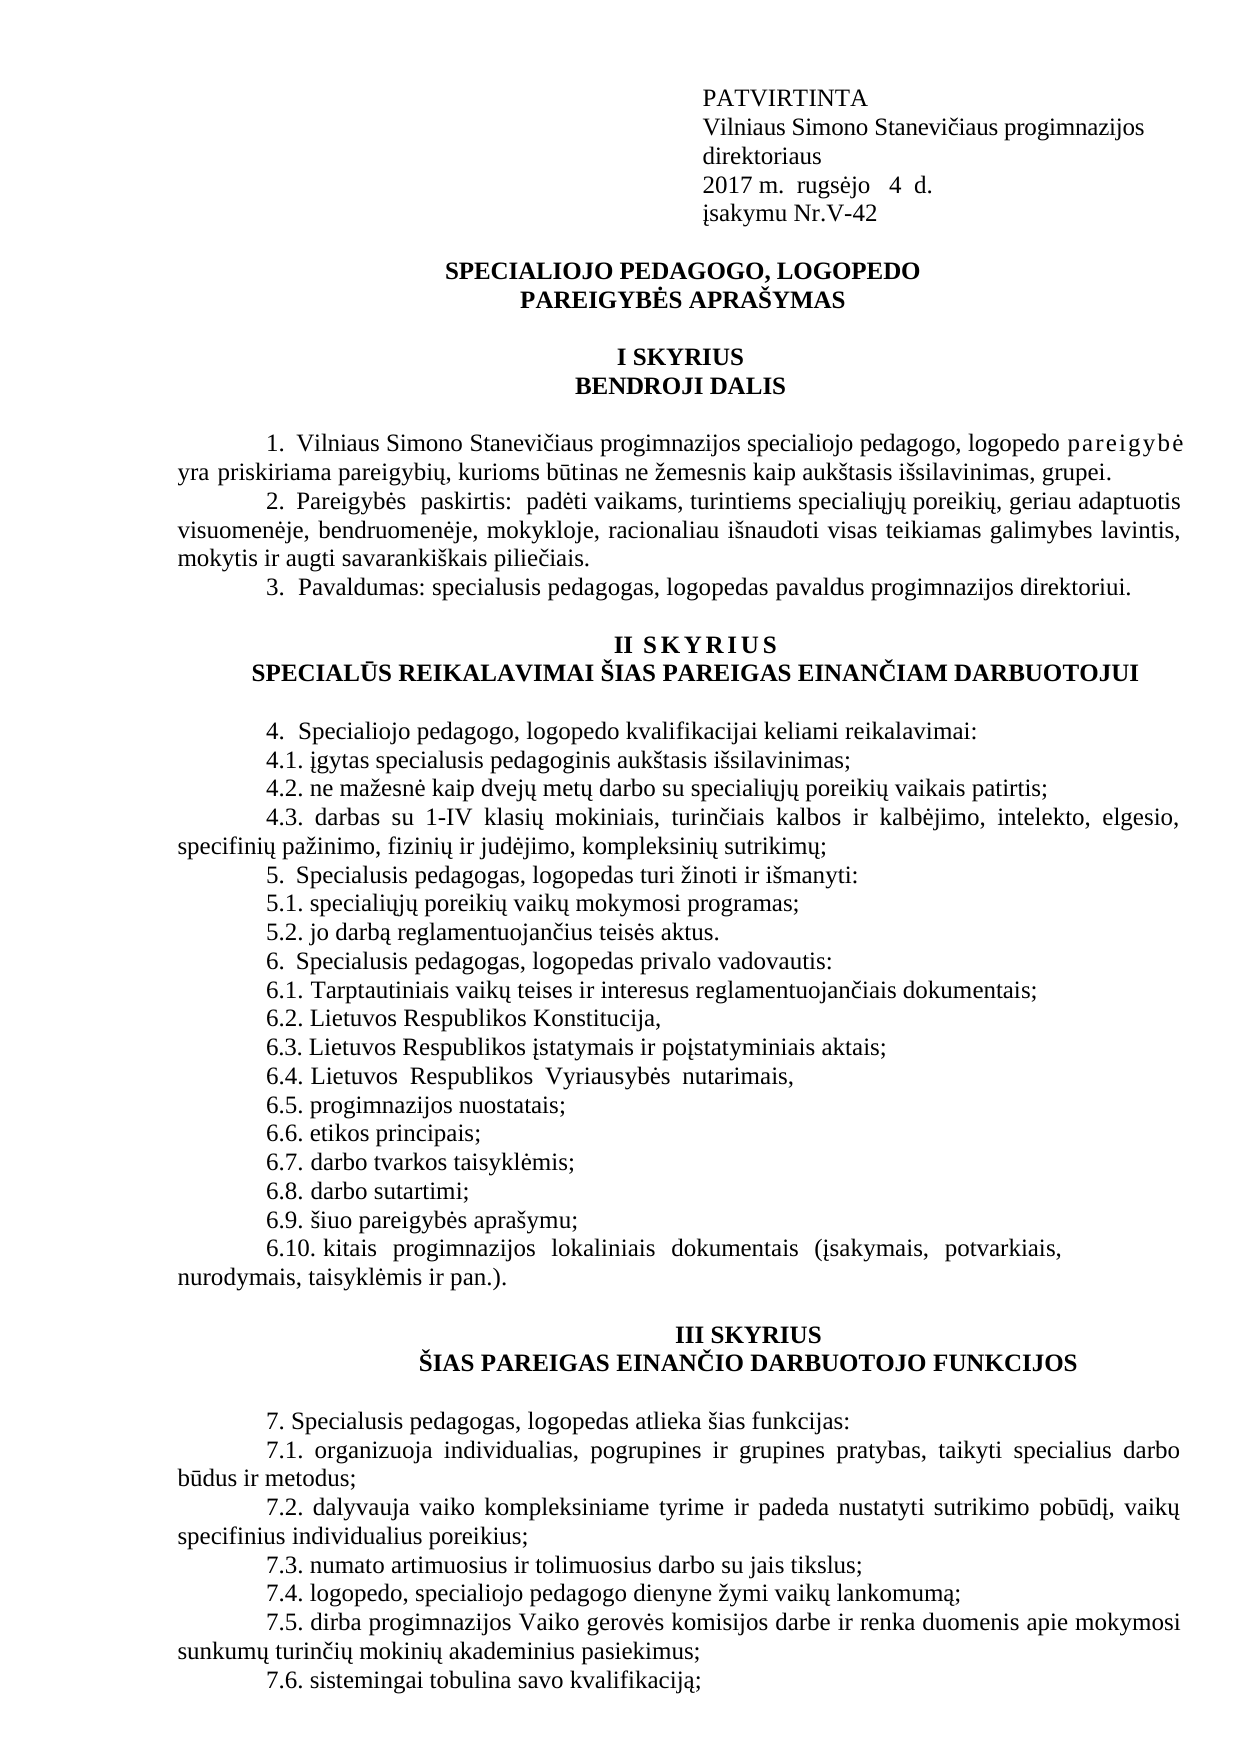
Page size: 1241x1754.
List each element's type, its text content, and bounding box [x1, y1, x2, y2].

text 5.2. jo darbą reglamentuojančius teisės aktus. [177, 917, 1183, 946]
text 3. Pavaldumas: specialusis pedagogas, logopedas pavaldus progimnazijos direktoriui. [177, 572, 1181, 601]
text Vilniaus Simono Stanevičiaus progimnazijos direktoriaus [702, 112, 1181, 170]
text 1. Vilniaus Simono Stanevičiaus progimnazijos specialiojo pedagogo, logopedo pareigybė yra priskiriama pareigybių, kurioms būtinas ne žemesnis kaip aukštasis išsilavinimas, grupei. [177, 428, 1183, 486]
text 6.5. progimnazijos nuostatais; [177, 1090, 1183, 1118]
text SPECIALŪS REIKALAVIMAI ŠIAS PAREIGAS EINANČIAM DARBUOTOJUI [207, 658, 1183, 687]
text 2017 m. rugsėjo 4 d. [627, 170, 1083, 198]
text 6.7. darbo tvarkos taisyklėmis; [177, 1147, 710, 1176]
text ŠIAS PAREIGAS EINANČIO DARBUOTOJO FUNKCIJOS [313, 1348, 1183, 1377]
text 6. Specialusis pedagogas, logopedas privalo vadovautis: [177, 946, 1183, 975]
text 7.3. numato artimuosius ir tolimuosius darbo su jais tikslus; [177, 1550, 1181, 1578]
text 7.6. sistemingai tobulina savo kvalifikaciją; [177, 1665, 1181, 1693]
text 4.1. įgytas specialusis pedagoginis aukštasis išsilavinimas; [177, 745, 1181, 773]
text 4.2. ne mažesnė kaip dvejų metų darbo su specialiųjų poreikių vaikais patirtis; [177, 773, 1181, 802]
text 6.2. Lietuvos Respublikos Konstitucija, [177, 1003, 1183, 1032]
text 6.1. Tarptautiniais vaikų teises ir interesus reglamentuojančiais dokumentais; [177, 975, 1183, 1003]
text 6.3. Lietuvos Respublikos įstatymais ir poįstatyminiais aktais; [177, 1032, 1183, 1061]
text 5.1. specialiųjų poreikių vaikų mokymosi programas; [177, 888, 1152, 917]
text SPECIALIOJO PEDAGOGO, LOGOPEDO [304, 256, 1061, 285]
text III SKYRIUS [313, 1320, 1183, 1348]
text 7. Specialusis pedagogas, logopedas atlieka šias funkcijas: [177, 1406, 1181, 1435]
text 4.3. darbas su 1-IV klasių mokiniais, turinčiais kalbos ir kalbėjimo, intelekto, elgesio, specifinių pažinimo, fizinių ir judėjimo, kompleksinių sutrikimų; [177, 802, 1181, 860]
text įsakymu Nr.V-42 [627, 198, 1083, 227]
text PAREIGYBĖS APRAŠYMAS [304, 285, 1061, 313]
text 4. Specialiojo pedagogo, logopedo kvalifikacijai keliami reikalavimai: [177, 716, 1183, 745]
text 7.1. organizuoja individualias, pogrupines ir grupines pratybas, taikyti specialius darbo būdus ir metodus; [177, 1435, 1181, 1492]
text 6.8. darbo sutartimi; [177, 1176, 710, 1205]
text BENDROJI DALIS [177, 371, 1183, 400]
text 7.4. logopedo, specialiojo pedagogo dienyne žymi vaikų lankomumą; [177, 1578, 1181, 1607]
text PATVIRTINTA [627, 83, 1183, 112]
text 6.6. etikos principais; [177, 1118, 1183, 1147]
text 6.9. šiuo pareigybės aprašymu; [177, 1205, 1183, 1233]
text 2. Pareigybės paskirtis: padėti vaikams, turintiems specialiųjų poreikių, geriau adaptuotis visuomenėje, bendruomenėje, mokykloje, racionaliau išnaudoti visas teikiamas galimybes lavintis, mokytis ir augti savarankiškais piliečiais. [177, 486, 1181, 572]
text 6.10. kitais progimnazijos lokaliniais dokumentais (įsakymais, potvarkiais, nurodymais, taisyklėmis ir pan.). [177, 1233, 1183, 1291]
text II SKYRIUS [207, 630, 1183, 658]
text 5. Specialusis pedagogas, logopedas turi žinoti ir išmanyti: [177, 860, 1152, 888]
text 7.5. dirba progimnazijos Vaiko gerovės komisijos darbe ir renka duomenis apie mokymosi sunkumų turinčių mokinių akademinius pasiekimus; [177, 1607, 1181, 1665]
text I SKYRIUS [177, 342, 1183, 371]
text 7.2. dalyvauja vaiko kompleksiniame tyrime ir padeda nustatyti sutrikimo pobūdį, vaikų specifinius individualius poreikius; [177, 1492, 1181, 1550]
text 6.4. Lietuvos Respublikos Vyriausybės nutarimais, [177, 1061, 1183, 1090]
